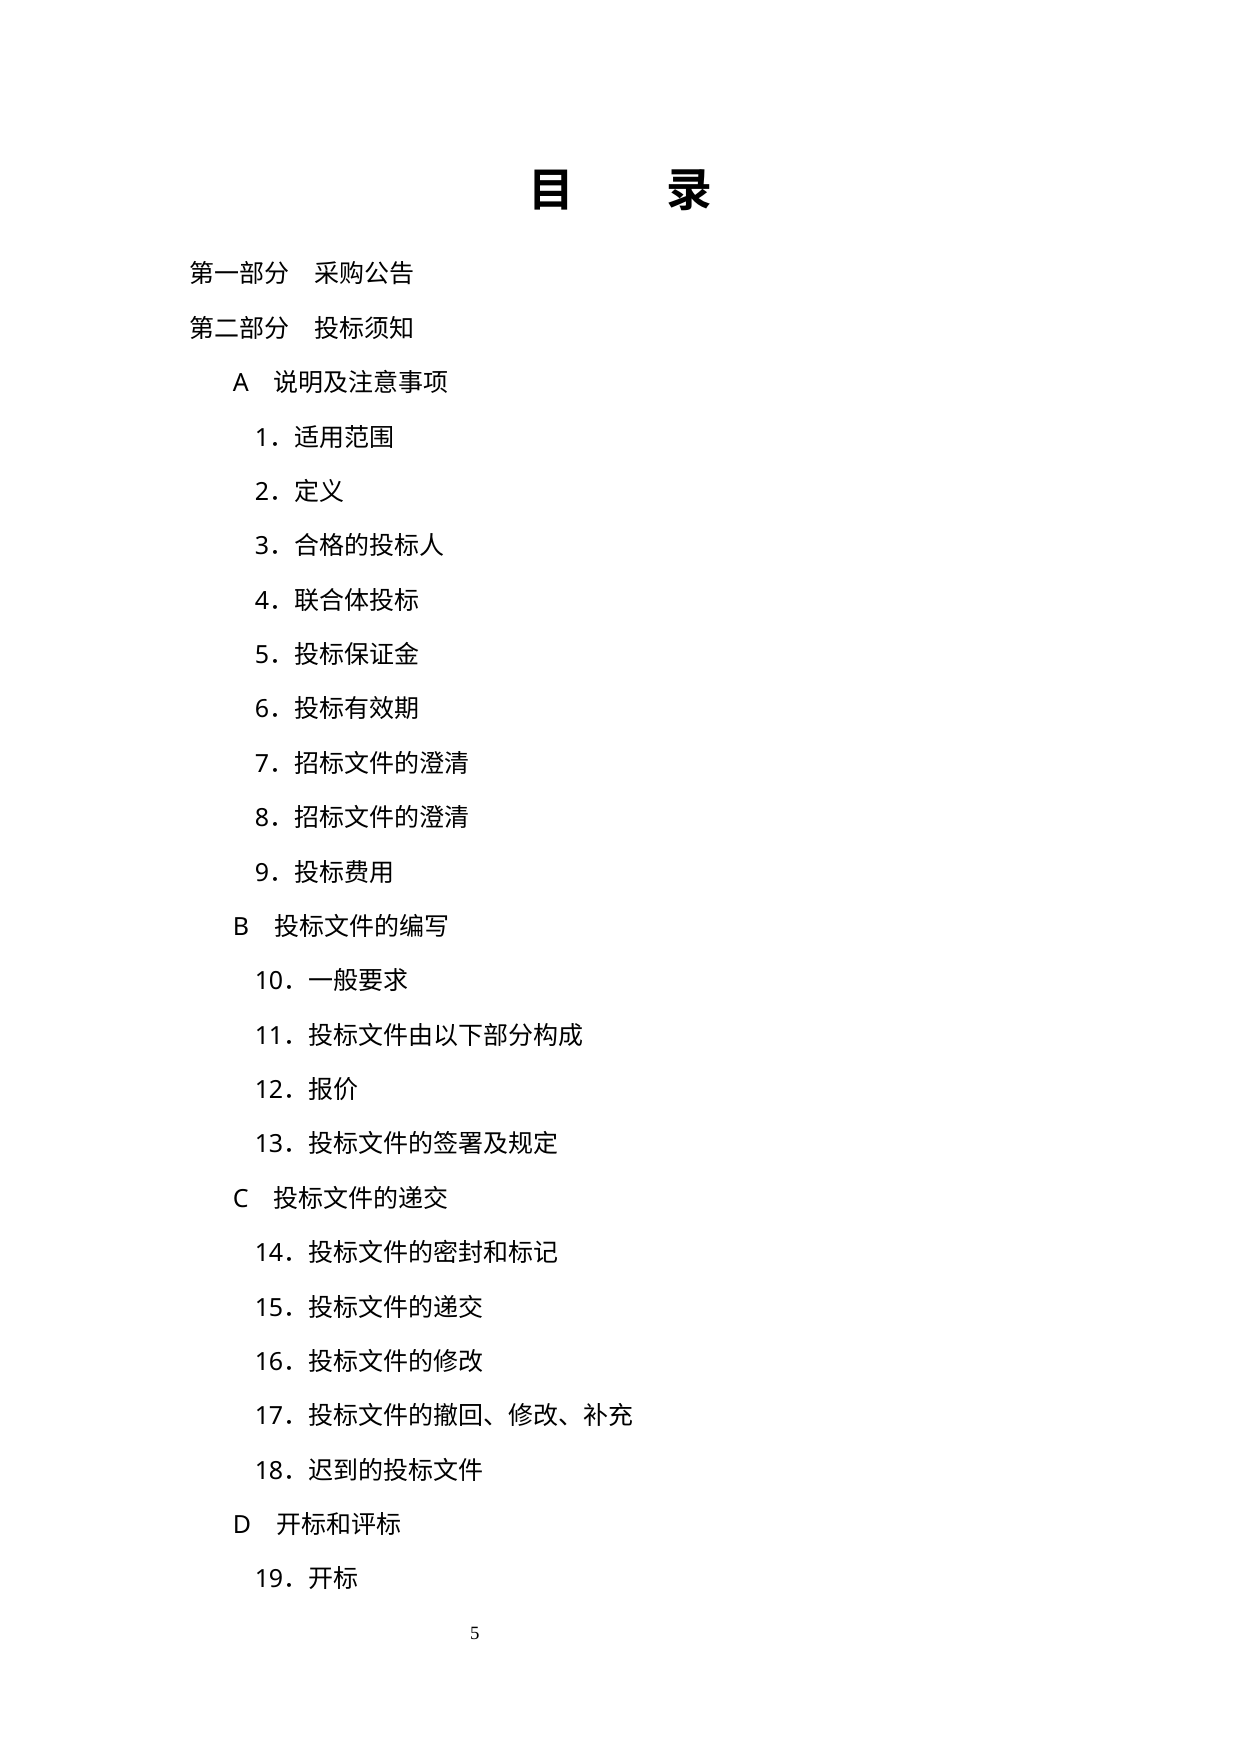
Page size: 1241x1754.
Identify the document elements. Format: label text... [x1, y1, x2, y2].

text 3．合格的投标人 [189, 526, 1051, 562]
text 10．一般要求 [189, 961, 1051, 997]
text 11．投标文件由以下部分构成 [189, 1015, 1051, 1051]
text 12．报价 [189, 1069, 1051, 1106]
text 16．投标文件的修改 [189, 1341, 1051, 1378]
text A 说明及注意事项 [189, 363, 1051, 399]
text 18．迟到的投标文件 [189, 1450, 1051, 1486]
text 13．投标文件的签署及规定 [189, 1124, 1051, 1160]
text 2．定义 [189, 471, 1051, 508]
text 9．投标费用 [189, 852, 1051, 888]
text 目 录 [189, 153, 1051, 220]
text 8．招标文件的澄清 [189, 798, 1051, 834]
text 15．投标文件的递交 [189, 1287, 1051, 1323]
text D 开标和评标 [189, 1504, 1051, 1541]
text 7．招标文件的澄清 [189, 743, 1051, 779]
text B 投标文件的编写 [189, 906, 1051, 943]
text 5．投标保证金 [189, 634, 1051, 671]
text 6．投标有效期 [189, 689, 1051, 725]
text 19．开标 [189, 1559, 1051, 1595]
text 4．联合体投标 [189, 580, 1051, 616]
text C 投标文件的递交 [189, 1178, 1051, 1214]
text 第一部分 采购公告 [189, 254, 1051, 290]
text 17．投标文件的撤回、修改、补充 [189, 1396, 1051, 1432]
text 14．投标文件的密封和标记 [189, 1233, 1051, 1269]
text 1．适用范围 [189, 417, 1051, 453]
text 第二部分 投标须知 [189, 308, 1051, 344]
